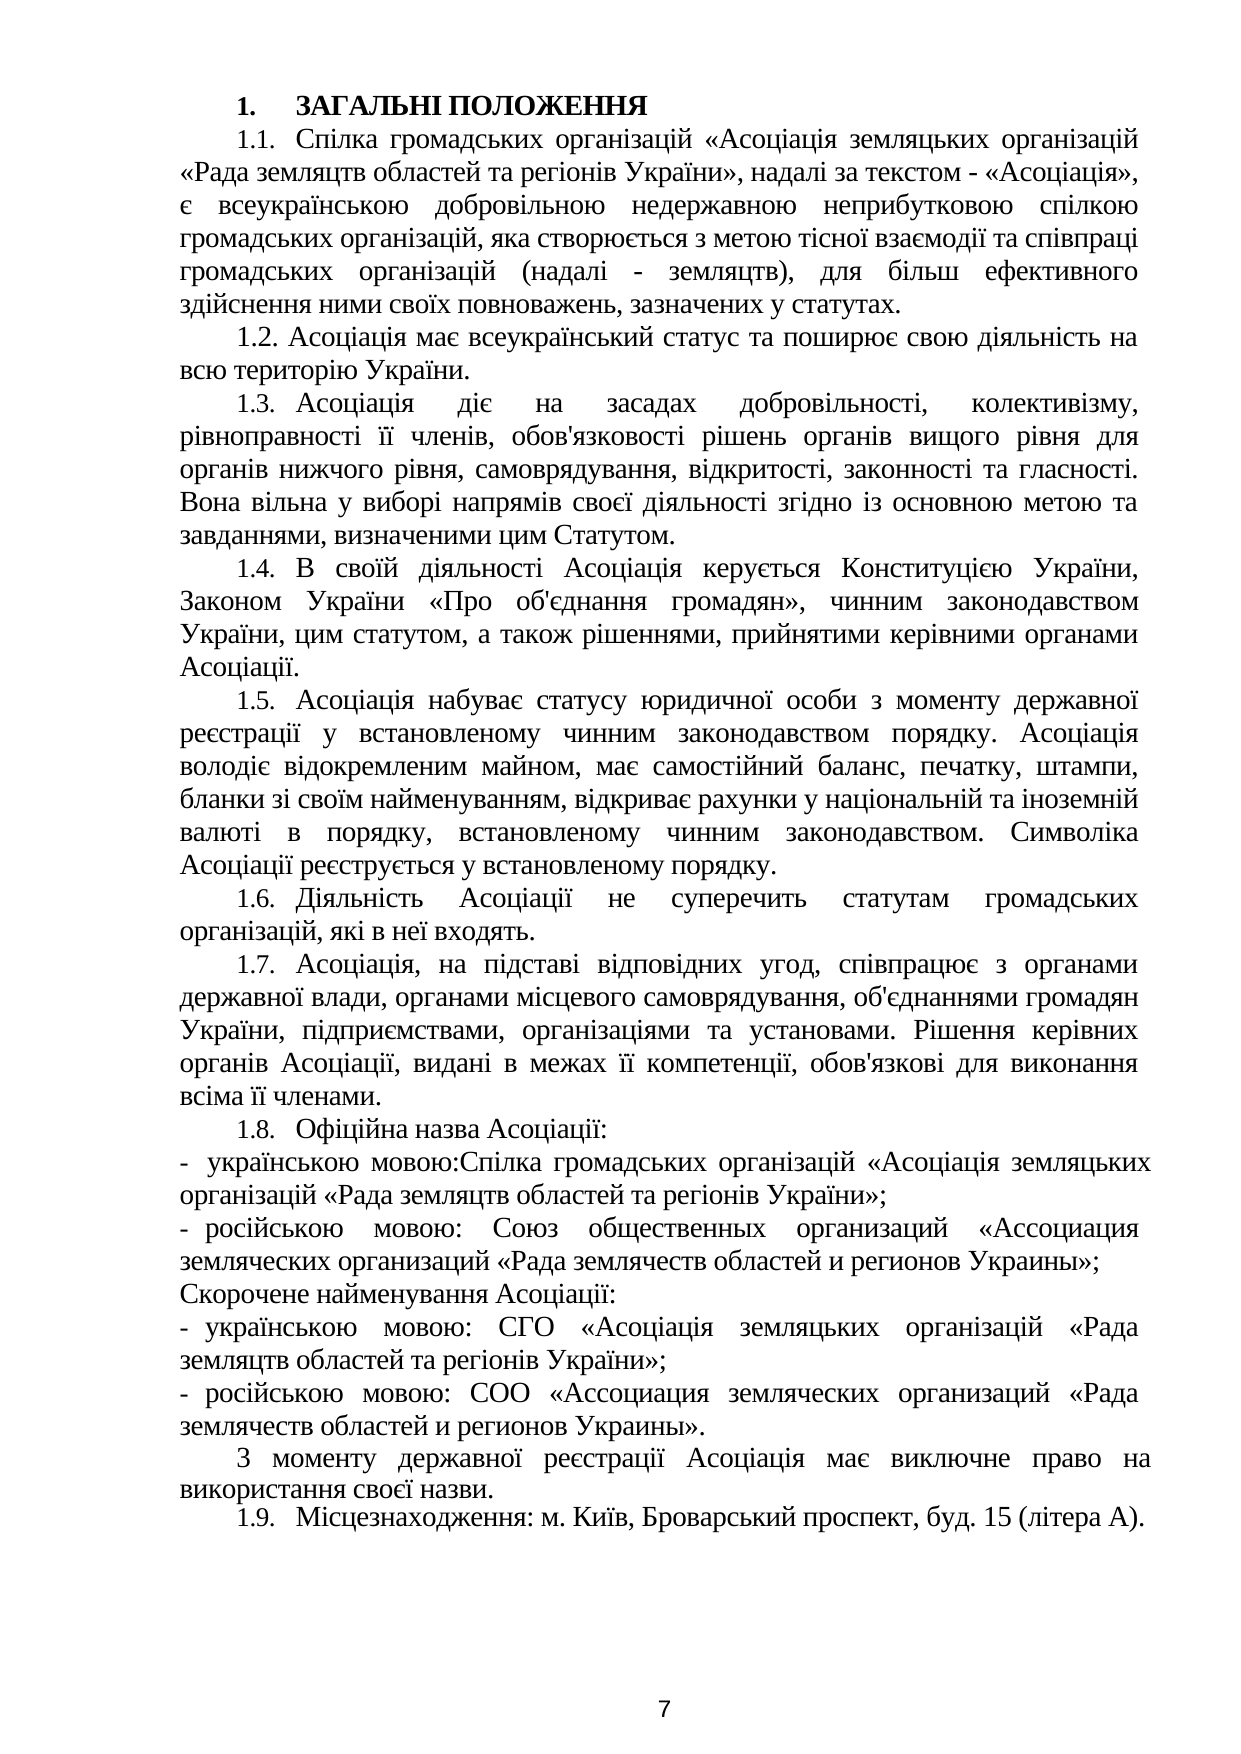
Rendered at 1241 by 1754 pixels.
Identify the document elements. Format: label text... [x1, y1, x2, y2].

list Офіційна назва Асоціації: [179, 1112, 1152, 1145]
text Скорочене найменування Асоціації: [179, 1277, 1139, 1310]
list Спілка громадських організацій «Асоціація земляцьких організацій «Рада земляцтв областей та регіонів України», надалі за текстом - «Асоціація», є всеукраїнською добровільною недержавною неприбутковою спілкою громадських організацій, яка створюється з метою тісної взаємодії та співпраці громадських організацій (надалі - земляцтв), для більш ефективного здійснення ними своїх повноважень, зазначених у статутах. [179, 122, 1139, 320]
list ЗАГАЛЬНІ ПОЛОЖЕННЯ [179, 89, 1149, 122]
text 3 моменту державної реєстрації Асоціація має виключне право на використання своєї назви. [179, 1442, 1152, 1504]
list Асоціація набуває статусу юридичної особи з моменту державної реєстрації у встановленому чинним законодавством порядку. Асоціація володіє відокремленим майном, має самостійний баланс, печатку, штампи, бланки зі своїм найменуванням, відкриває рахунки у національній та іноземній валюті в порядку, встановленому чинним законодавством. Символіка Асоціації реєструється у встановленому порядку. [179, 683, 1139, 881]
list Асоціація, на підставі відповідних угод, співпрацює з органами державної влади, органами місцевого самоврядування, об'єднаннями громадян України, підприємствами, організаціями та установами. Рішення керівних органів Асоціації, видані в межах її компетенції, обов'язкові для виконання всіма її членами. [179, 947, 1139, 1112]
list українською мовою: СГО «Асоціація земляцьких організацій «Рада земляцтв областей та регіонів України»; [179, 1310, 1139, 1376]
list російською мовою: Союз общественных организаций «Ассоциация земляческих организаций «Рада землячеств областей и регионов Украины»; [179, 1211, 1139, 1277]
list Асоціація діє на засадах добровільності, колективізму, рівноправності її членів, обов'язковості рішень органів вищого рівня для органів нижчого рівня, самоврядування, відкритості, законності та гласності. Вона вільна у виборі напрямів своєї діяльності згідно із основною метою та завданнями, визначеними цим Статутом. [179, 386, 1139, 551]
text 1.2. Асоціація має всеукраїнський статус та поширює свою діяльність на всю територію України. [179, 320, 1139, 386]
list Місцезнаходження: м. Київ, Броварський проспект, буд. 15 (літера А). [179, 1504, 1152, 1532]
list В своїй діяльності Асоціація керується Конституцією України, Законом України «Про об'єднання громадян», чинним законодавством України, цим статутом, а також рішеннями, прийнятими керівними органами Асоціації. [179, 551, 1139, 683]
list українською мовою:Спілка громадських організацій «Асоціація земляцьких організацій «Рада земляцтв областей та регіонів України»; [179, 1145, 1152, 1211]
list Діяльність Асоціації не суперечить статутам громадських організацій, які в неї входять. [179, 881, 1139, 947]
list російською мовою: СОО «Ассоциация земляческих организаций «Рада землячеств областей и регионов Украины». [179, 1376, 1139, 1442]
